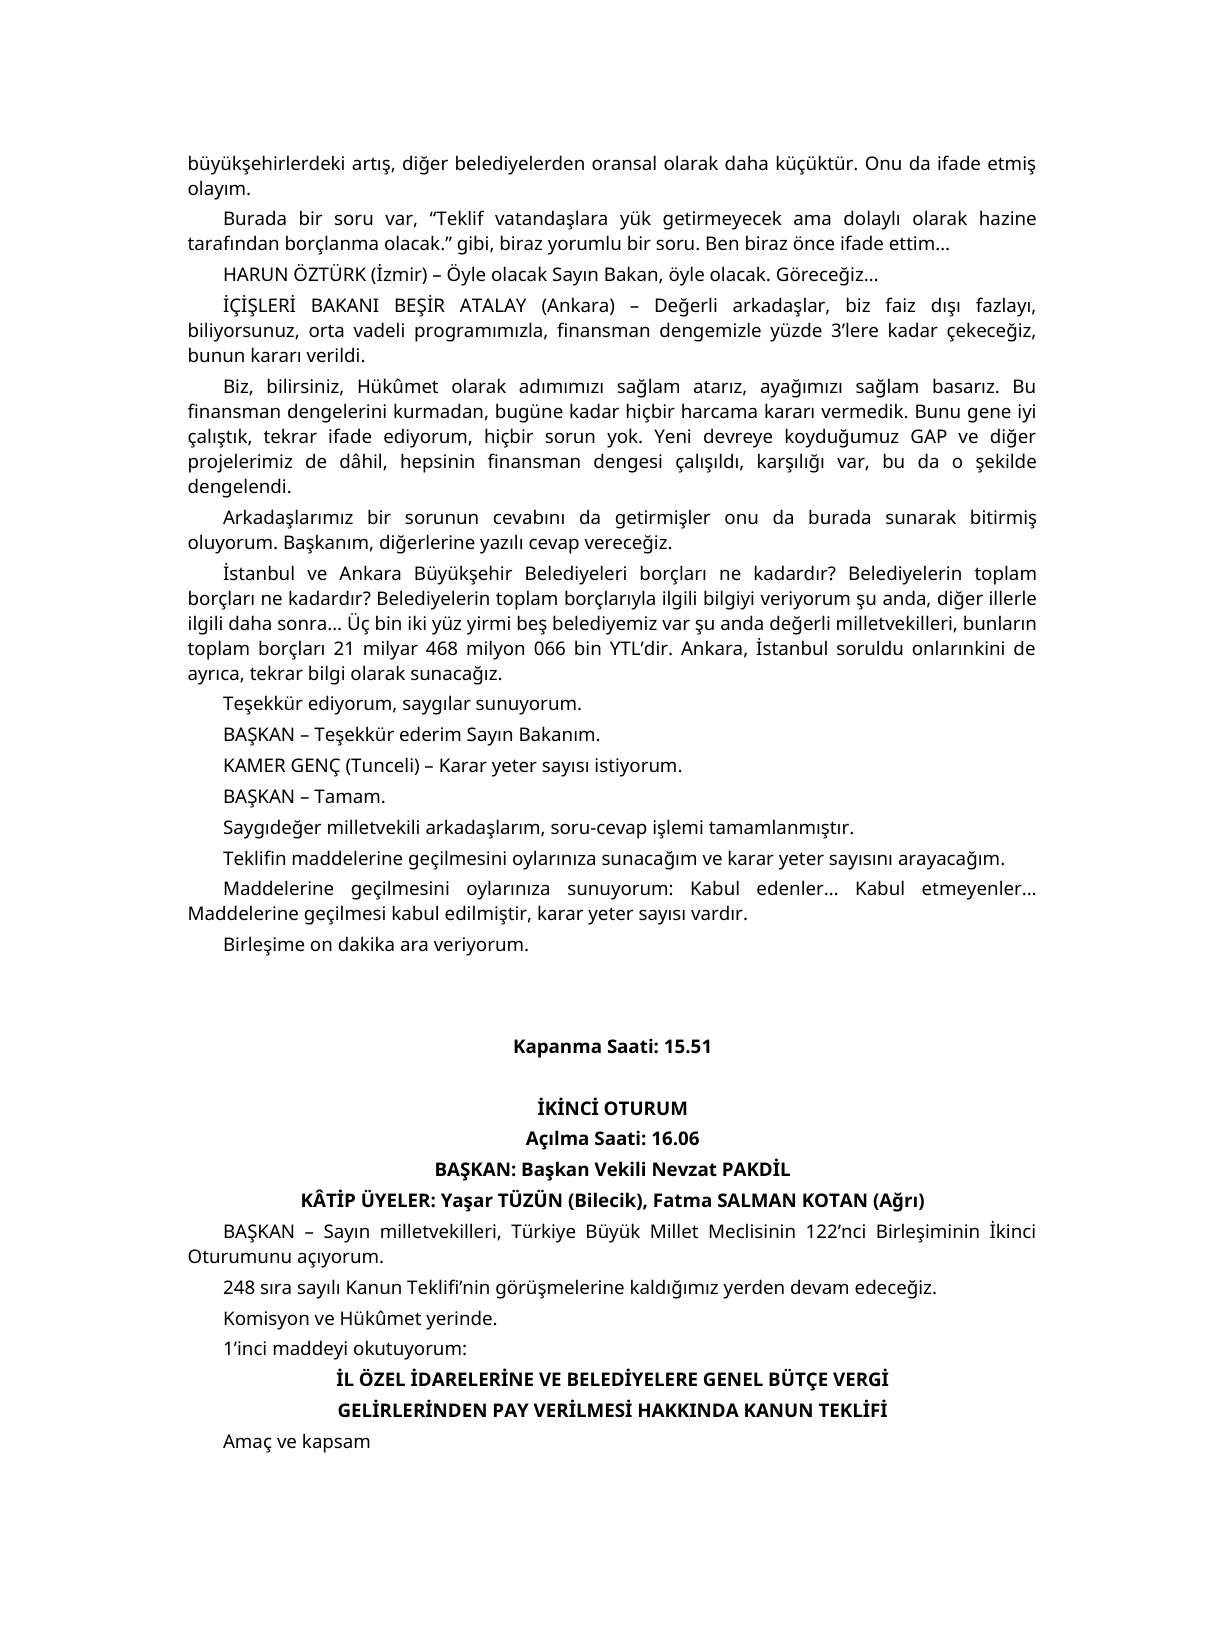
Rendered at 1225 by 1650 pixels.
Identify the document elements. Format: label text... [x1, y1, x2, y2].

text Teşekkür ediyorum, saygılar sunuyorum. [187, 691, 1037, 716]
text Arkadaşlarımız bir sorunun cevabını da getirmişler onu da burada sunarak bitirmiş oluyorum. Başkanım, diğerlerine yazılı cevap vereceğiz. [187, 504, 1037, 554]
text BAŞKAN – Tamam. [187, 783, 1037, 808]
text 248 sıra sayılı Kanun Teklifi’nin görüşmelerine kaldığımız yerden devam edeceğiz. [187, 1274, 1037, 1299]
text Kapanma Saati: 15.51 [187, 1033, 1037, 1058]
text BAŞKAN: Başkan Vekili Nevzat PAKDİL [187, 1157, 1037, 1182]
text İÇİŞLERİ BAKANI BEŞİR ATALAY (Ankara) – Değerli arkadaşlar, biz faiz dışı fazlayı, biliyorsunuz, orta vadeli programımızla, finansman dengemizle yüzde 3’lere kadar çekeceğiz, bunun kararı verildi. [187, 292, 1037, 367]
text KAMER GENÇ (Tunceli) – Karar yeter sayısı istiyorum. [187, 752, 1037, 777]
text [187, 150, 1037, 200]
text 1’inci maddeyi okutuyorum: [187, 1336, 1037, 1361]
text Saygıdeğer milletvekili arkadaşlarım, soru-cevap işlemi tamamlanmıştır. [187, 814, 1037, 839]
text Amaç ve kapsam [187, 1428, 1037, 1453]
text Birleşime on dakika ara veriyorum. [187, 932, 1037, 957]
text BAŞKAN – Sayın milletvekilleri, Türkiye Büyük Millet Meclisinin 122’nci Birleşiminin İkinci Oturumunu açıyorum. [187, 1218, 1037, 1268]
text Maddelerine geçilmesini oylarınıza sunuyorum: Kabul edenler… Kabul etmeyenler… Maddelerine geçilmesi kabul edilmiştir, karar yeter sayısı vardır. [187, 876, 1037, 926]
text BAŞKAN – Teşekkür ederim Sayın Bakanım. [187, 722, 1037, 747]
text Biz, bilirsiniz, Hükûmet olarak adımımızı sağlam atarız, ayağımızı sağlam basarız. Bu finansman dengelerini kurmadan, bugüne kadar hiçbir harcama kararı vermedik. Bunu gene iyi çalıştık, tekrar ifade ediyorum, hiçbir sorun yok. Yeni devreye koyduğumuz GAP ve diğer projelerimiz de dâhil, hepsinin finansman dengesi çalışıldı, karşılığı var, bu da o şekilde dengelendi. [187, 373, 1037, 498]
text KÂTİP ÜYELER: Yaşar TÜZÜN (Bilecik), Fatma SALMAN KOTAN (Ağrı) [187, 1187, 1037, 1212]
text İstanbul ve Ankara Büyükşehir Belediyeleri borçları ne kadardır? Belediyelerin toplam borçları ne kadardır? Belediyelerin toplam borçlarıyla ilgili bilgiyi veriyorum şu anda, diğer illerle ilgili daha sonra… Üç bin iki yüz yirmi beş belediyemiz var şu anda değerli milletvekilleri, bunların toplam borçları 21 milyar 468 milyon 066 bin YTL’dir. Ankara, İstanbul soruldu onlarınkini de ayrıca, tekrar bilgi olarak sunacağız. [187, 560, 1037, 685]
text İKİNCİ OTURUM [187, 1095, 1037, 1120]
text İL ÖZEL İDARELERİNE VE BELEDİYELERE GENEL BÜTÇE VERGİ [187, 1367, 1037, 1392]
text HARUN ÖZTÜRK (İzmir) – Öyle olacak Sayın Bakan, öyle olacak. Göreceğiz… [187, 262, 1037, 287]
text Açılma Saati: 16.06 [187, 1126, 1037, 1151]
text Burada bir soru var, “Teklif vatandaşlara yük getirmeyecek ama dolaylı olarak hazine tarafından borçlanma olacak.” gibi, biraz yorumlu bir soru. Ben biraz önce ifade ettim… [187, 206, 1037, 256]
text Komisyon ve Hükûmet yerinde. [187, 1305, 1037, 1330]
text Teklifin maddelerine geçilmesini oylarınıza sunacağım ve karar yeter sayısını arayacağım. [187, 845, 1037, 870]
text GELİRLERİNDEN PAY VERİLMESİ HAKKINDA KANUN TEKLİFİ [187, 1397, 1037, 1422]
